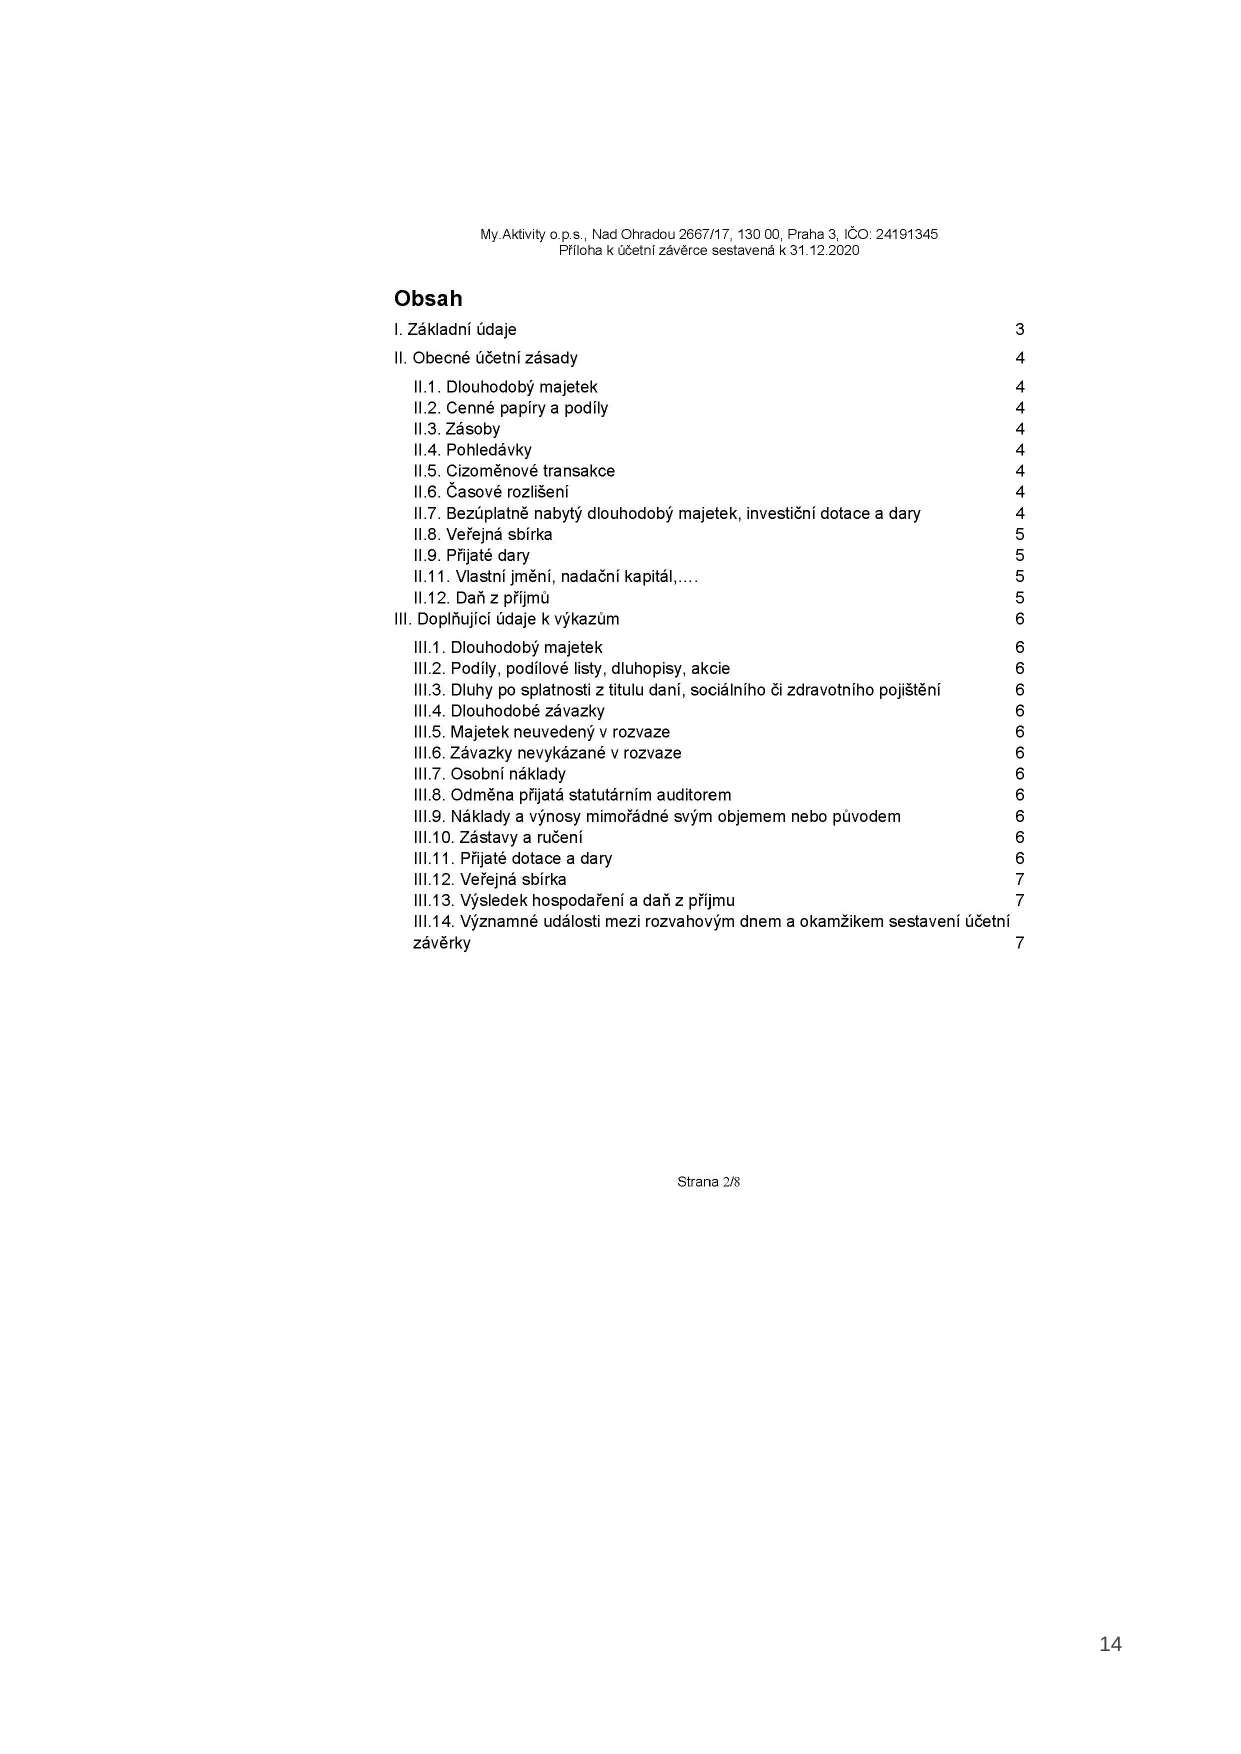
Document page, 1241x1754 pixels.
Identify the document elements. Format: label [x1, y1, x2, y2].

picture [295, 147, 1123, 1317]
